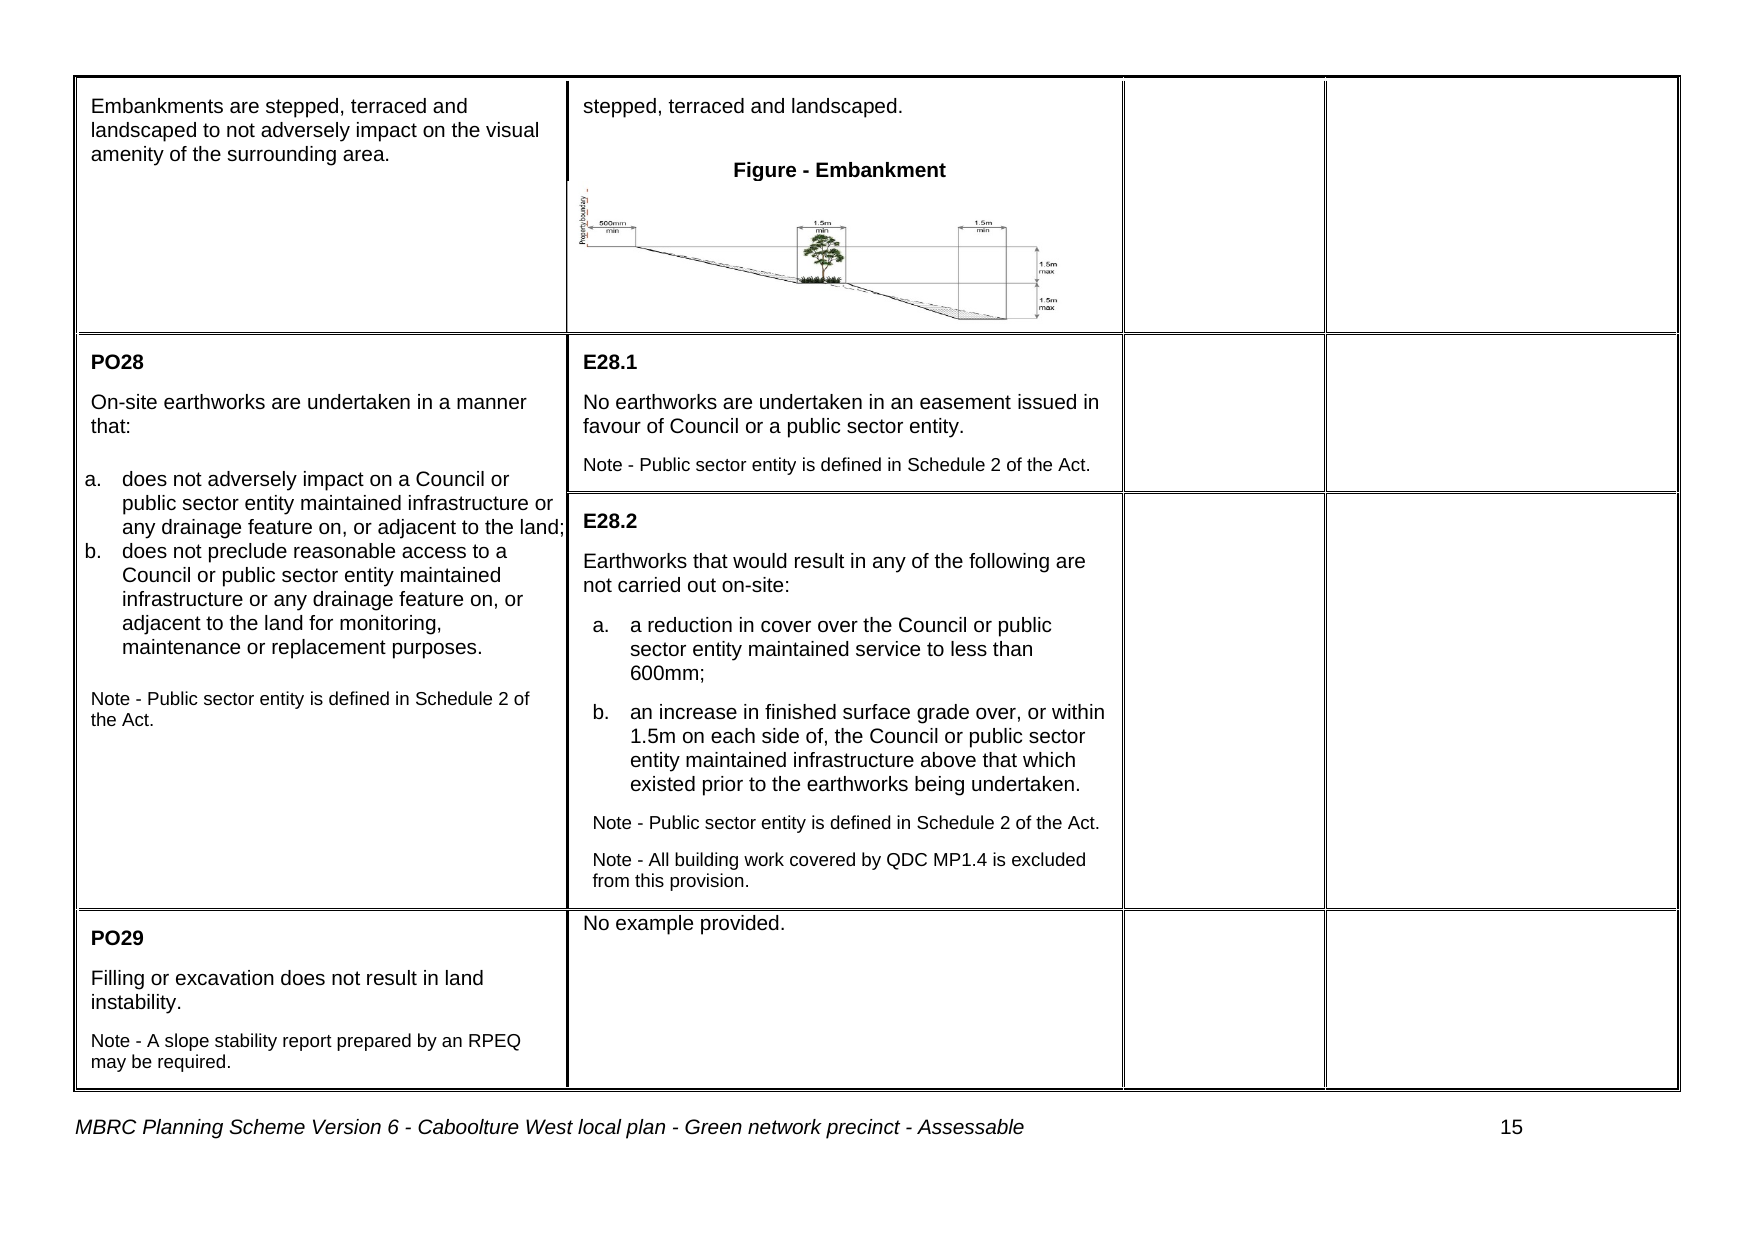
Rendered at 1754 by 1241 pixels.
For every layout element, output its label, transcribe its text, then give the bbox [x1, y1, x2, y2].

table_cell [567, 911, 1123, 1088]
table_cell [1326, 491, 1679, 907]
table_cell PO29 Filling or excavation does not result in land instability. Note - A slope stability report prepared by an RPEQ may be required. [77, 908, 567, 1088]
table_cell E28.2 Earthworks that would result in any of the following are not carried out on-site: a reduction in cover over the Council or public sector entity maintained service to less than 600mm; an increase in finished surface grade over, or within 1.5m on each side of, the Council or public sector entity maintained infrastructure above that which existed prior to the earthworks being undertaken. Note - Public sector entity is defined in Schedule 2 of the Act. Note - All building work covered by QDC MP1.4 is excluded from this provision. [569, 494, 1122, 907]
table_cell [1125, 335, 1324, 491]
table_cell [1327, 331, 1678, 491]
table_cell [567, 78, 1123, 331]
table_cell [1124, 911, 1326, 1088]
table_cell [1125, 494, 1324, 907]
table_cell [77, 78, 567, 331]
table_cell [1326, 78, 1677, 331]
table_cell [1124, 78, 1326, 331]
table_cell E28.1 No earthworks are undertaken in an easement issued in favour of Council or a public sector entity. Note - Public sector entity is defined in Schedule 2 of the Act. [569, 335, 1122, 491]
table_cell PO28 On-site earthworks are undertaken in a manner that: does not adversely impact on a Council or public sector entity maintained infrastructure or any drainage feature on, or adjacent to the land; does not preclude reasonable access to a Council or public sector entity maintained infrastructure or any drainage feature on, or adjacent to the land for monitoring, maintenance or replacement purposes. Note - Public sector entity is defined in Schedule 2 of the Act. [77, 331, 566, 907]
table_cell [1326, 908, 1678, 1088]
picture [567, 181, 1085, 332]
